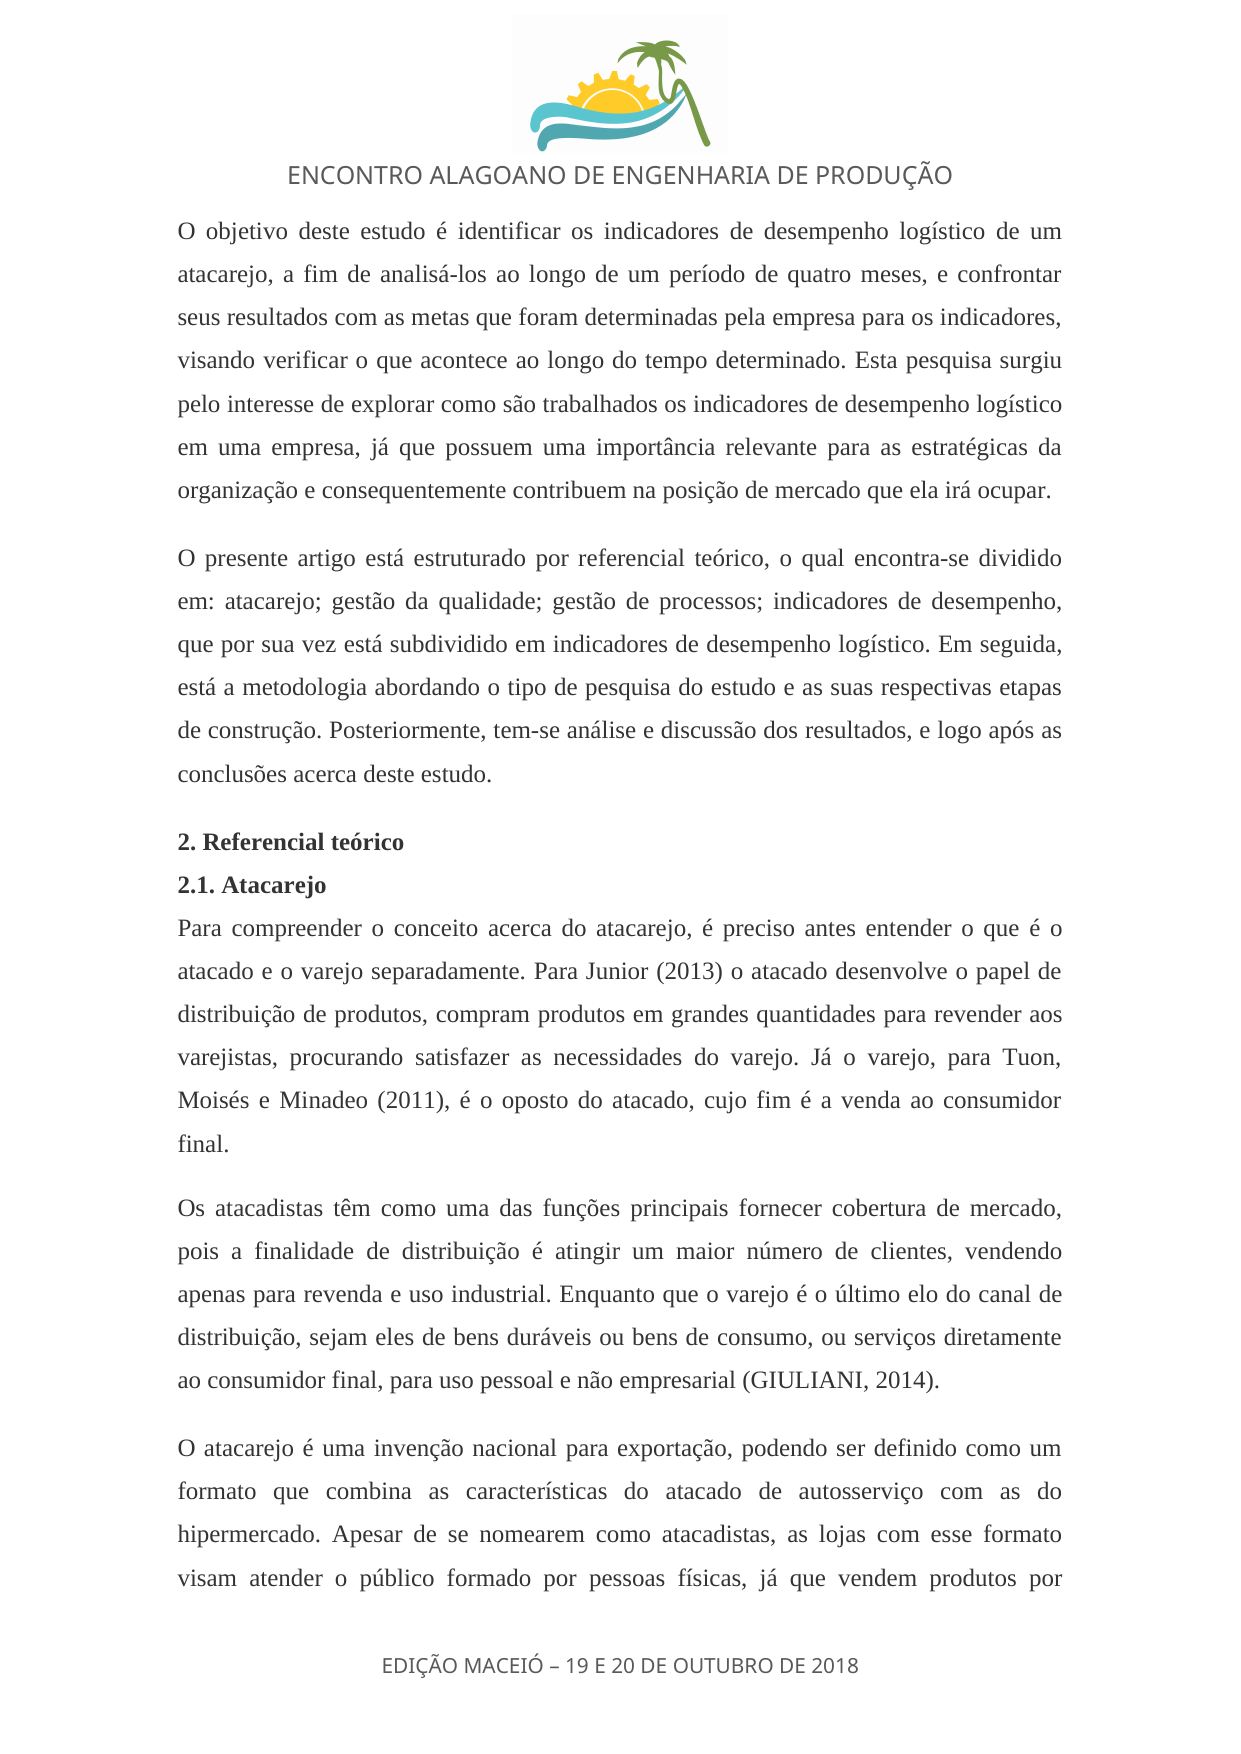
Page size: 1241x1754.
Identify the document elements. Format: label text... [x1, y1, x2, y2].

text O presente artigo está estruturado por referencial teórico, o qual encontra-se dividido em: atacarejo; gestão da qualidade; gestão de processos; indicadores de desempenho, que por sua vez está subdividido em indicadores de desempenho logístico. Em seguida, está a metodologia abordando o tipo de pesquisa do estudo e as suas respectivas etapas de construção. Posteriormente, tem-se análise e discussão dos resultados, e logo após as conclusões acerca deste estudo. [177, 543, 1063, 787]
text 2. Referencial teórico [177, 827, 1063, 856]
text Os atacadistas têm como uma das funções principais fornecer cobertura de mercado, pois a finalidade de distribuição é atingir um maior número de clientes, vendendo apenas para revenda e uso industrial. Enquanto que o varejo é o último elo do canal de distribuição, sejam eles de bens duráveis ou bens de consumo, ou serviços diretamente ao consumidor final, para uso pessoal e não empresarial (GIULIANI, 2014). [177, 1193, 1063, 1394]
picture [512, 14, 728, 153]
text Para compreender o conceito acerca do atacarejo, é preciso antes entender o que é o atacado e o varejo separadamente. Para Junior (2013) o atacado desenvolve o papel de distribuição de produtos, compram produtos em grandes quantidades para revender aos varejistas, procurando satisfazer as necessidades do varejo. Já o varejo, para Tuon, Moisés e Minadeo (2011), é o oposto do atacado, cujo fim é a venda ao consumidor final. [177, 913, 1063, 1157]
text O objetivo deste estudo é identificar os indicadores de desempenho logístico de um atacarejo, a fim de analisá-los ao longo de um período de quatro meses, e confrontar seus resultados com as metas que foram determinadas pela empresa para os indicadores, visando verificar o que acontece ao longo do tempo determinado. Esta pesquisa surgiu pelo interesse de explorar como são trabalhados os indicadores de desempenho logístico em uma empresa, já que possuem uma importância relevante para as estratégicas da organização e consequentemente contribuem na posição de mercado que ela irá ocupar. [177, 216, 1063, 504]
text 2.1. Atacarejo [177, 870, 1063, 899]
